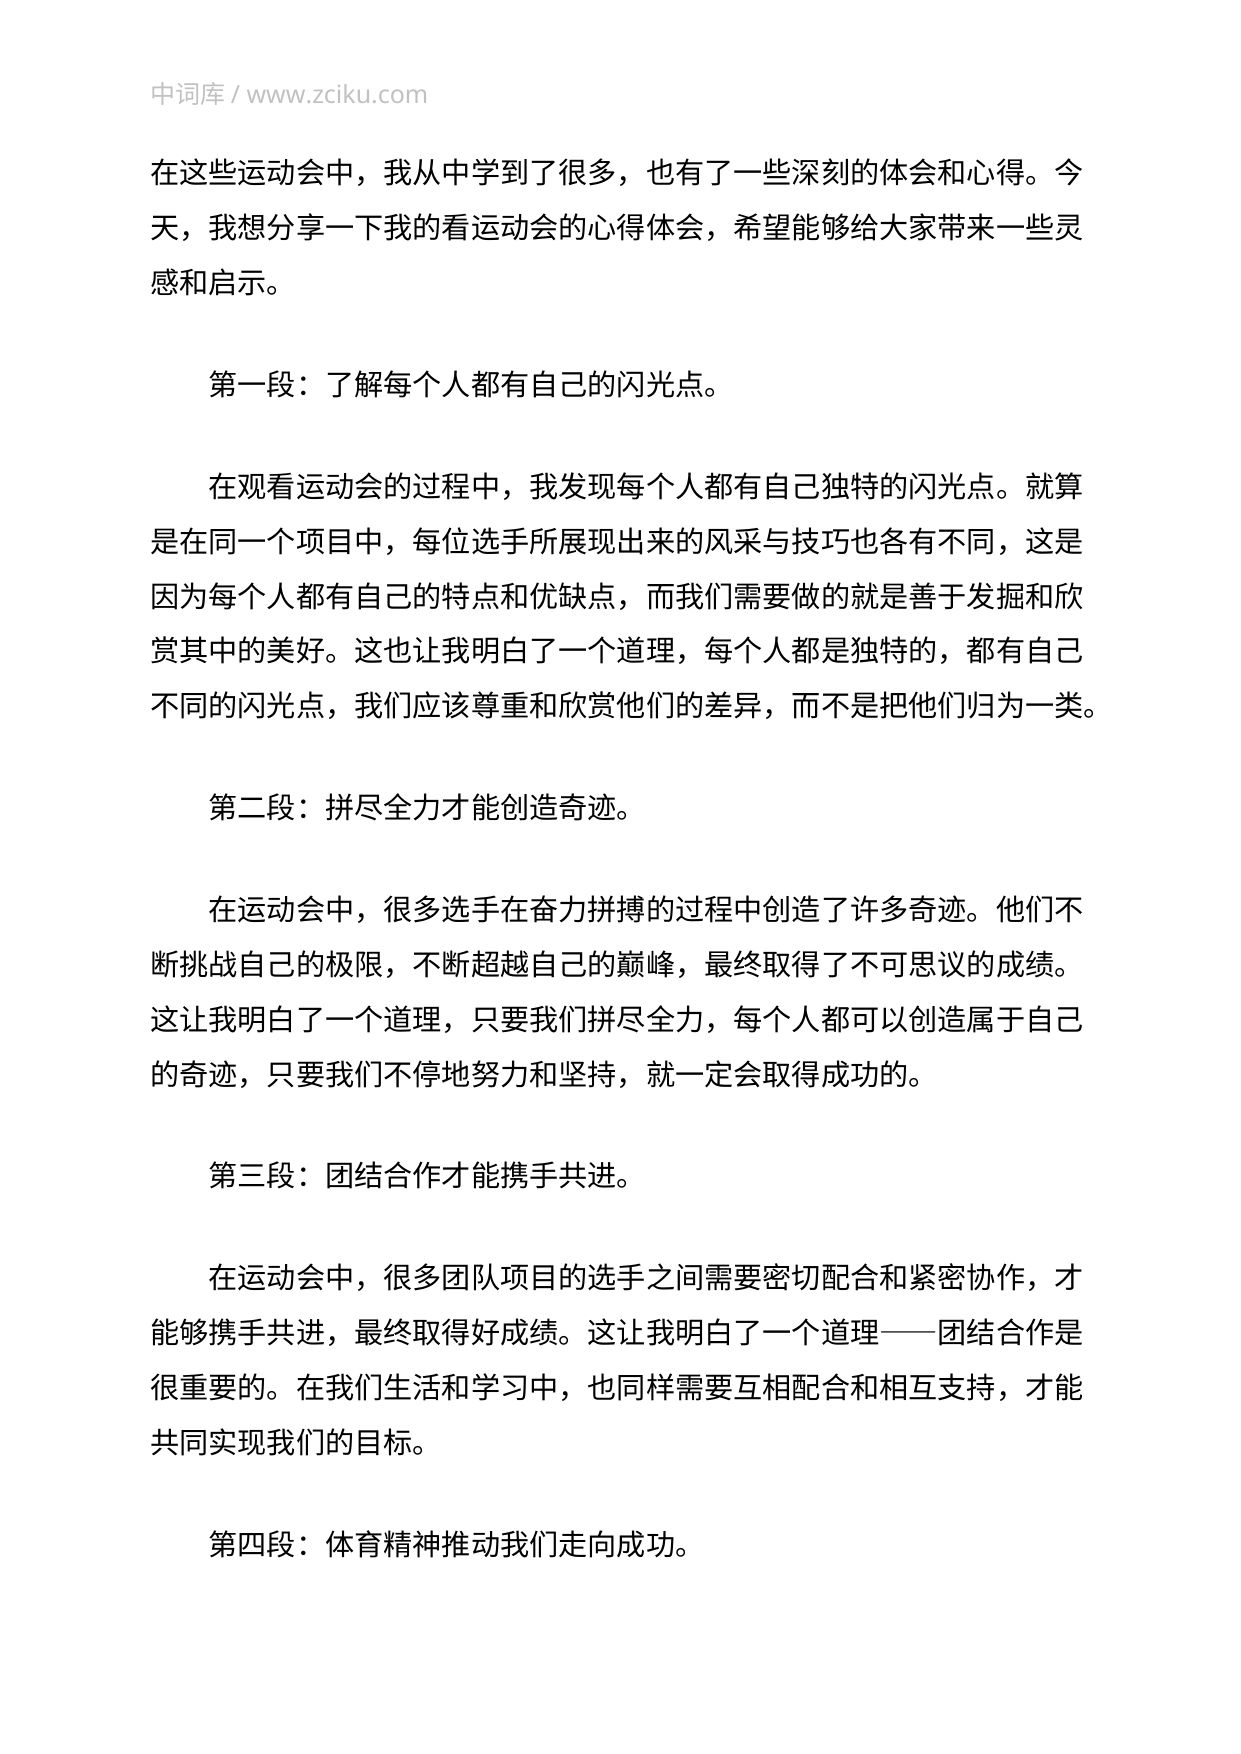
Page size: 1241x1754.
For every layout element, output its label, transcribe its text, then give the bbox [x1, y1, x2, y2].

text 第四段：体育精神推动我们走向成功。 [150, 1521, 1090, 1563]
text 在运动会中，很多团队项目的选手之间需要密切配合和紧密协作，才能够携手共进，最终取得好成绩。这让我明白了一个道理——团结合作是很重要的。在我们生活和学习中，也同样需要互相配合和相互支持，才能共同实现我们的目标。 [150, 1255, 1090, 1462]
text 第三段：团结合作才能携手共进。 [150, 1153, 1090, 1195]
text 在观看运动会的过程中，我发现每个人都有自己独特的闪光点。就算是在同一个项目中，每位选手所展现出来的风采与技巧也各有不同，这是因为每个人都有自己的特点和优缺点，而我们需要做的就是善于发掘和欣赏其中的美好。这也让我明白了一个道理，每个人都是独特的，都有自己不同的闪光点，我们应该尊重和欣赏他们的差异，而不是把他们归为一类。 [150, 463, 1090, 725]
text 在运动会中，很多选手在奋力拼搏的过程中创造了许多奇迹。他们不断挑战自己的极限，不断超越自己的巅峰，最终取得了不可思议的成绩。这让我明白了一个道理，只要我们拼尽全力，每个人都可以创造属于自己的奇迹，只要我们不停地努力和坚持，就一定会取得成功的。 [150, 886, 1090, 1093]
text 第二段：拼尽全力才能创造奇迹。 [150, 785, 1090, 827]
text 第一段：了解每个人都有自己的闪光点。 [150, 362, 1090, 404]
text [150, 150, 1090, 302]
